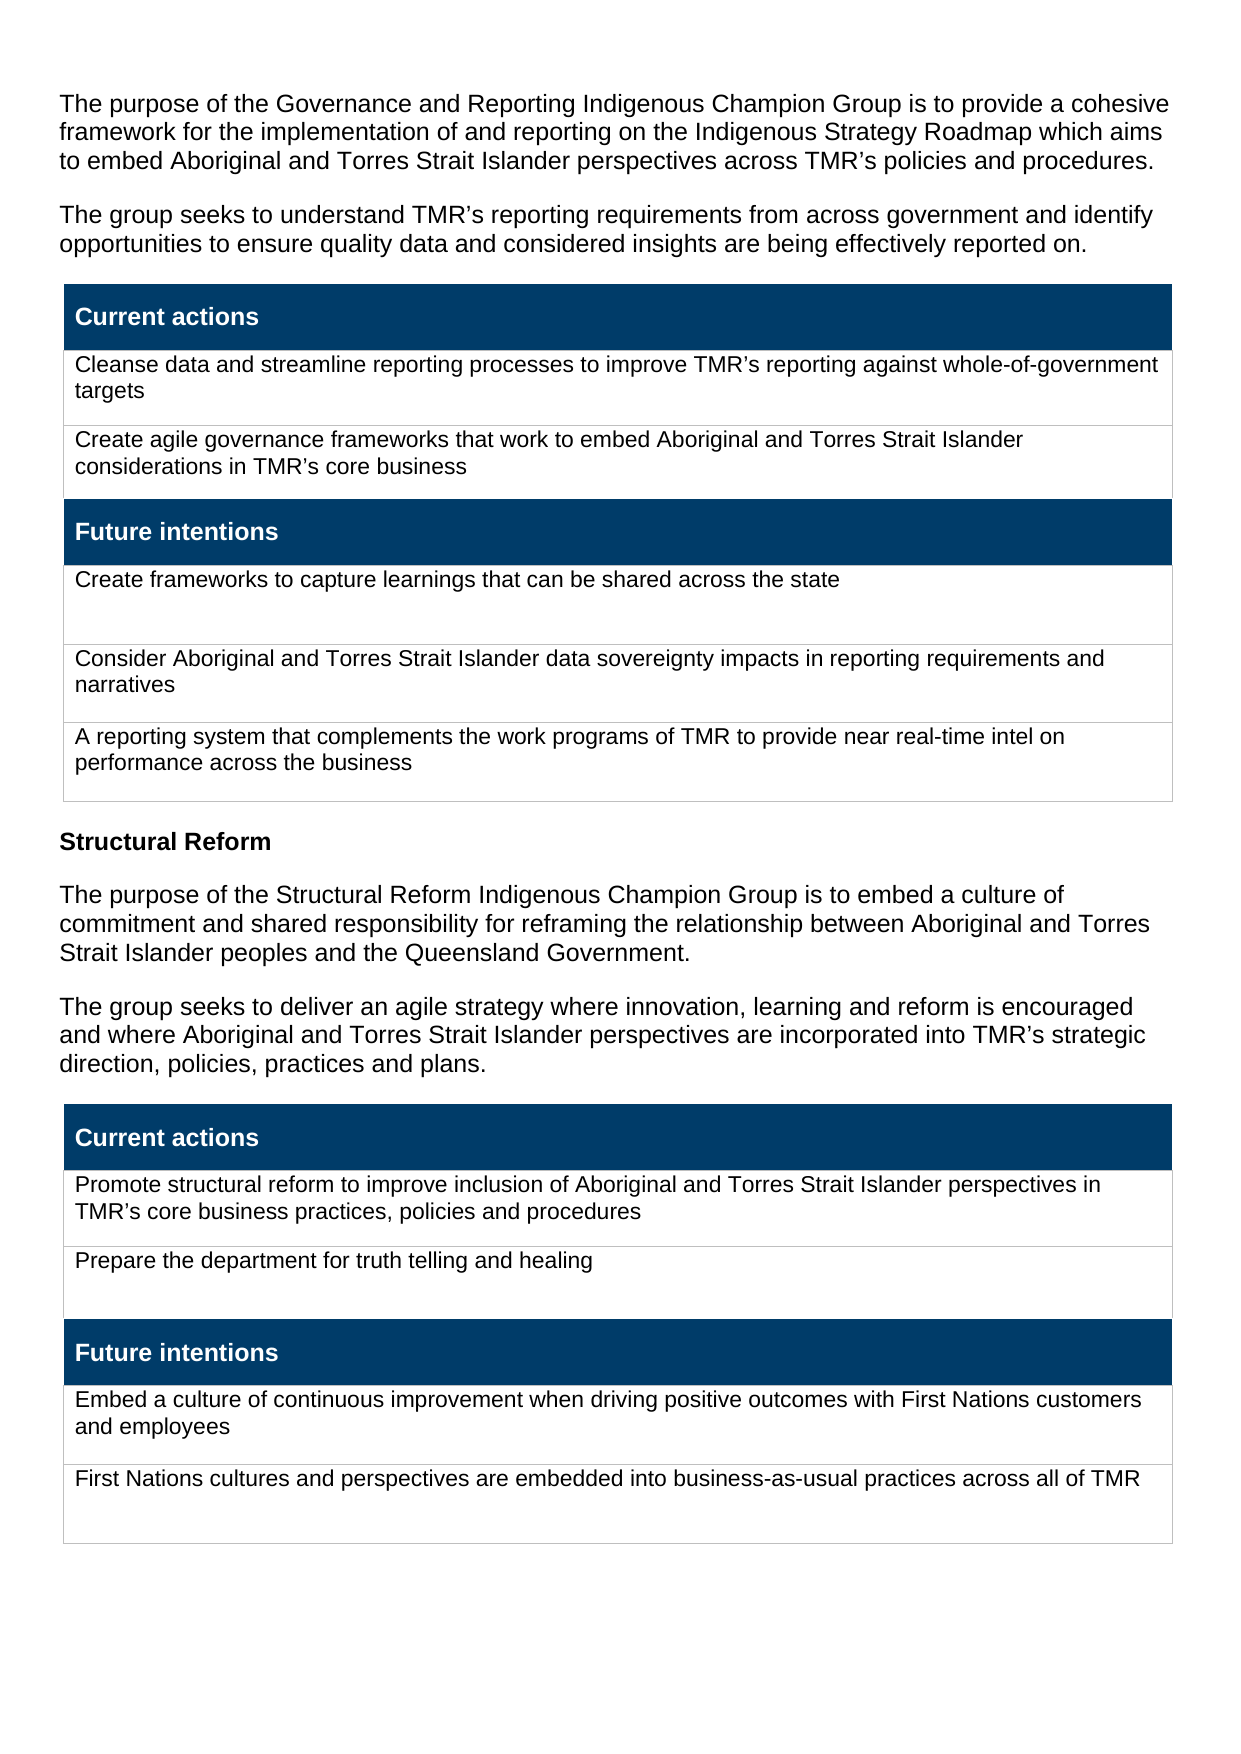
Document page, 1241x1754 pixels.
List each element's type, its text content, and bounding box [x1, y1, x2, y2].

table_cell Future intentions [64, 1319, 1172, 1385]
table_cell Consider Aboriginal and Torres Strait Islander data sovereignty impacts in reporting requirements and narratives [64, 645, 1172, 722]
table_cell First Nations cultures and perspectives are embedded into business-as-usual practices across all of TMR [64, 1465, 1172, 1542]
table_cell Cleanse data and streamline reporting processes to improve TMR’s reporting against whole-of-government targets [64, 351, 1172, 425]
table_cell Prepare the department for truth telling and healing [64, 1247, 1172, 1318]
table_header Current actions [64, 284, 1172, 350]
table_cell Promote structural reform to improve inclusion of Aboriginal and Torres Strait Islander perspectives in TMR’s core business practices, policies and procedures [64, 1171, 1172, 1246]
table_cell Create frameworks to capture learnings that can be shared across the state [64, 566, 1172, 643]
text Structural Reform [59, 827, 1181, 855]
text The purpose of the Governance and Reporting Indigenous Champion Group is to provide a cohesive framework for the implementation of and reporting on the Indigenous Strategy Roadmap which aims to embed Aboriginal and Torres Strait Islander perspectives across TMR’s policies and procedures. [59, 89, 1181, 175]
text The purpose of the Structural Reform Indigenous Champion Group is to embed a culture of commitment and shared responsibility for reframing the relationship between Aboriginal and Torres Strait Islander peoples and the Queensland Government. [59, 880, 1181, 967]
table_header Current actions [64, 1104, 1172, 1170]
table_cell Embed a culture of continuous improvement when driving positive outcomes with First Nations customers and employees [64, 1386, 1172, 1464]
table_cell Create agile governance frameworks that work to embed Aboriginal and Torres Strait Islander considerations in TMR’s core business [64, 426, 1172, 497]
text The group seeks to understand TMR’s reporting requirements from across government and identify opportunities to ensure quality data and considered insights are being effectively reported on. [59, 200, 1181, 257]
table_cell A reporting system that complements the work programs of TMR to provide near real-time intel on performance across the business [64, 723, 1172, 801]
text The group seeks to deliver an agile strategy where innovation, learning and reform is encouraged and where Aboriginal and Torres Strait Islander perspectives are incorporated into TMR’s strategic direction, policies, practices and plans. [59, 992, 1181, 1078]
table_cell Future intentions [64, 499, 1172, 565]
